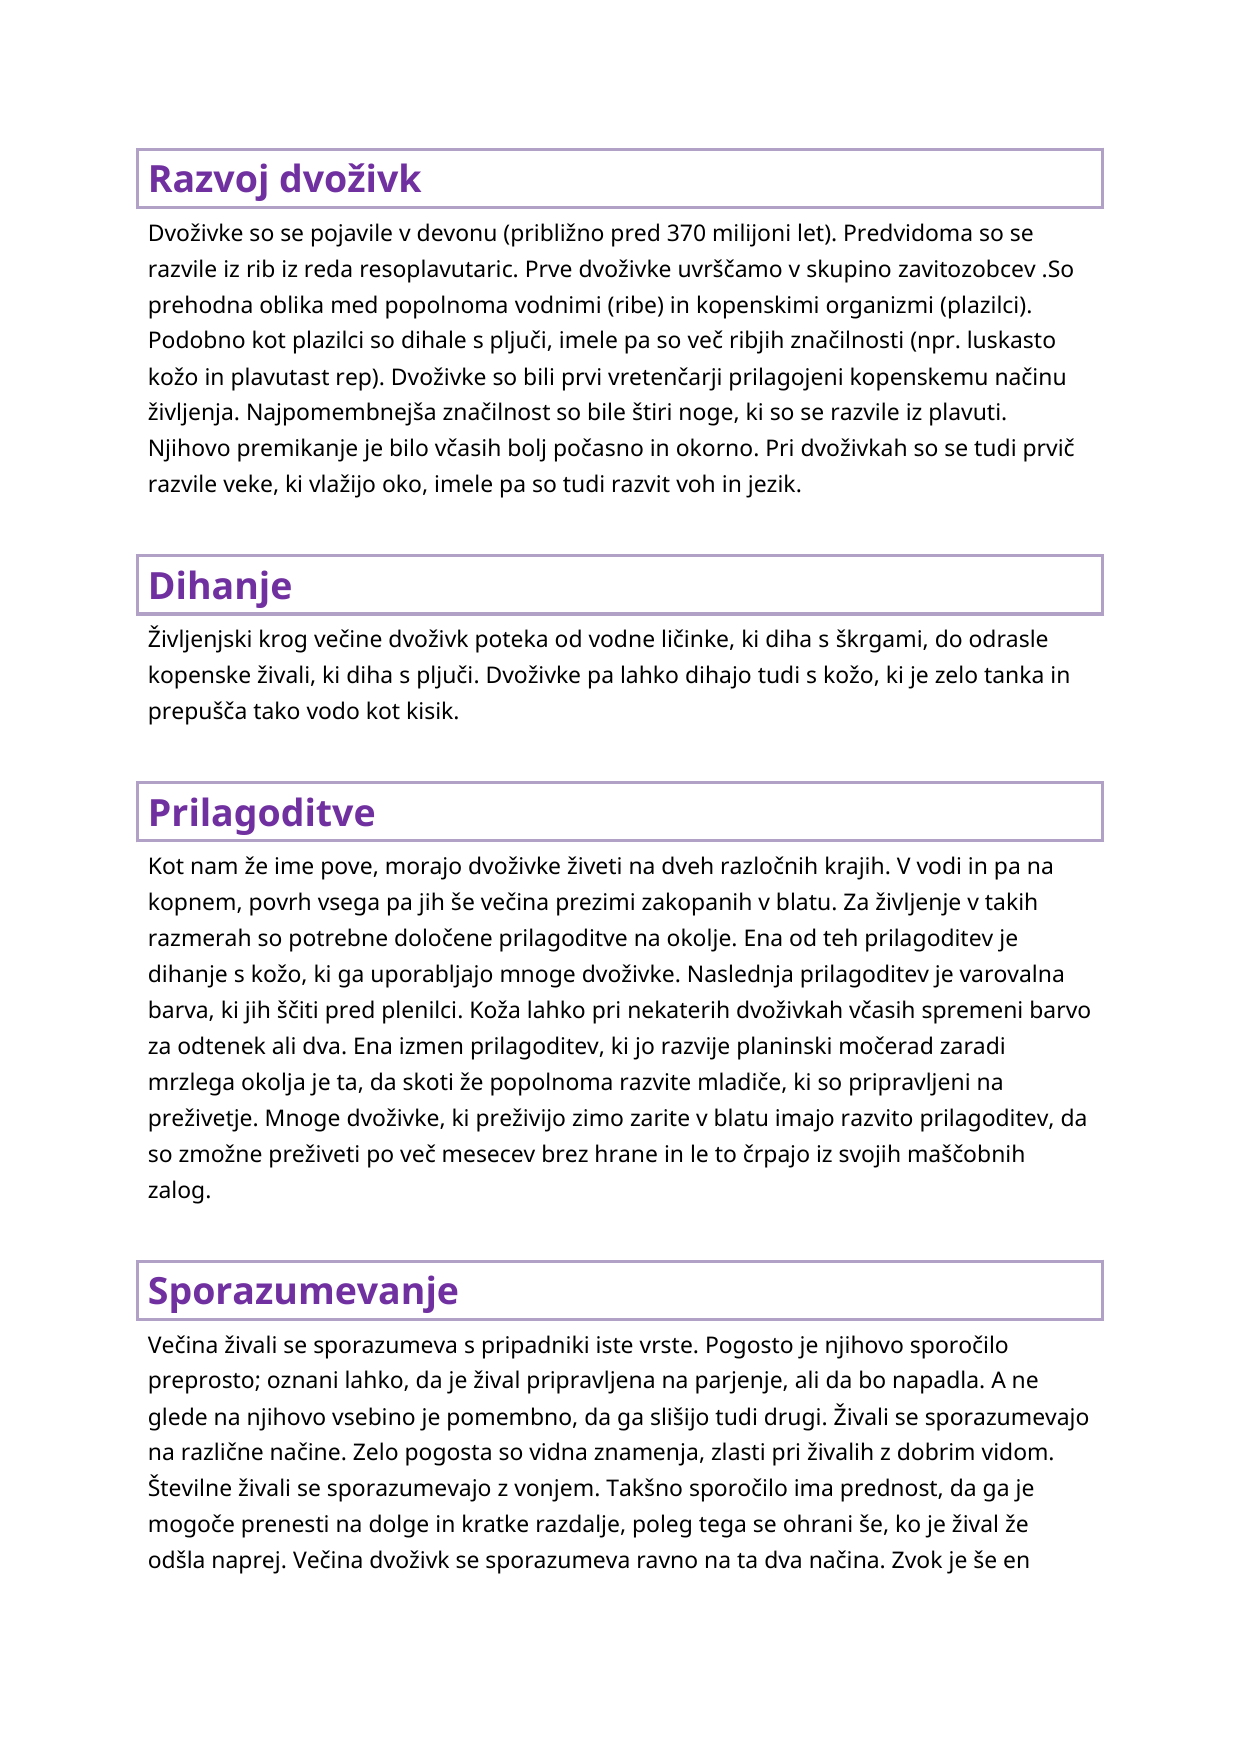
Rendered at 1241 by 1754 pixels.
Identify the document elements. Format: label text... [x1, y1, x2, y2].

subtitle Razvoj dvoživk [139, 151, 1101, 206]
subtitle Dihanje [139, 557, 1101, 612]
subtitle Prilagoditve [139, 784, 1101, 839]
text Dvoživke so se pojavile v devonu (približno pred 370 milijoni let). Predvidoma so se razvile iz rib iz reda resoplavutaric. Prve dvoživke uvrščamo v skupino zavitozobcev .So prehodna oblika med popolnoma vodnimi (ribe) in kopenskimi organizmi (plazilci). Podobno kot plazilci so dihale s pljuči, imele pa so več ribjih značilnosti (npr. luskasto kožo in plavutast rep). Dvoživke so bili prvi vretenčarji prilagojeni kopenskemu načinu življenja. Najpomembnejša značilnost so bile štiri noge, ki so se razvile iz plavuti. Njihovo premikanje je bilo včasih bolj počasno in okorno. Pri dvoživkah so se tudi prvič razvile veke, ki vlažijo oko, imele pa so tudi razvit voh in jezik. [148, 217, 1093, 499]
text Življenjski krog večine dvoživk poteka od vodne ličinke, ki diha s škrgami, do odrasle kopenske živali, ki diha s pljuči. Dvoživke pa lahko dihajo tudi s kožo, ki je zelo tanka in prepušča tako vodo kot kisik. [148, 623, 1093, 726]
text Kot nam že ime pove, morajo dvoživke živeti na dveh razločnih krajih. V vodi in pa na kopnem, povrh vsega pa jih še večina prezimi zakopanih v blatu. Za življenje v takih razmerah so potrebne določene prilagoditve na okolje. Ena od teh prilagoditev je dihanje s kožo, ki ga uporabljajo mnoge dvoživke. Naslednja prilagoditev je varovalna barva, ki jih ščiti pred plenilci. Koža lahko pri nekaterih dvoživkah včasih spremeni barvo za odtenek ali dva. Ena izmen prilagoditev, ki jo razvije planinski močerad zaradi mrzlega okolja je ta, da skoti že popolnoma razvite mladiče, ki so pripravljeni na preživetje. Mnoge dvoživke, ki preživijo zimo zarite v blatu imajo razvito prilagoditev, da so zmožne preživeti po več mesecev brez hrane in le to črpajo iz svojih maščobnih zalog. [148, 850, 1093, 1205]
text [148, 1328, 1093, 1575]
subtitle Sporazumevanje [139, 1263, 1101, 1318]
